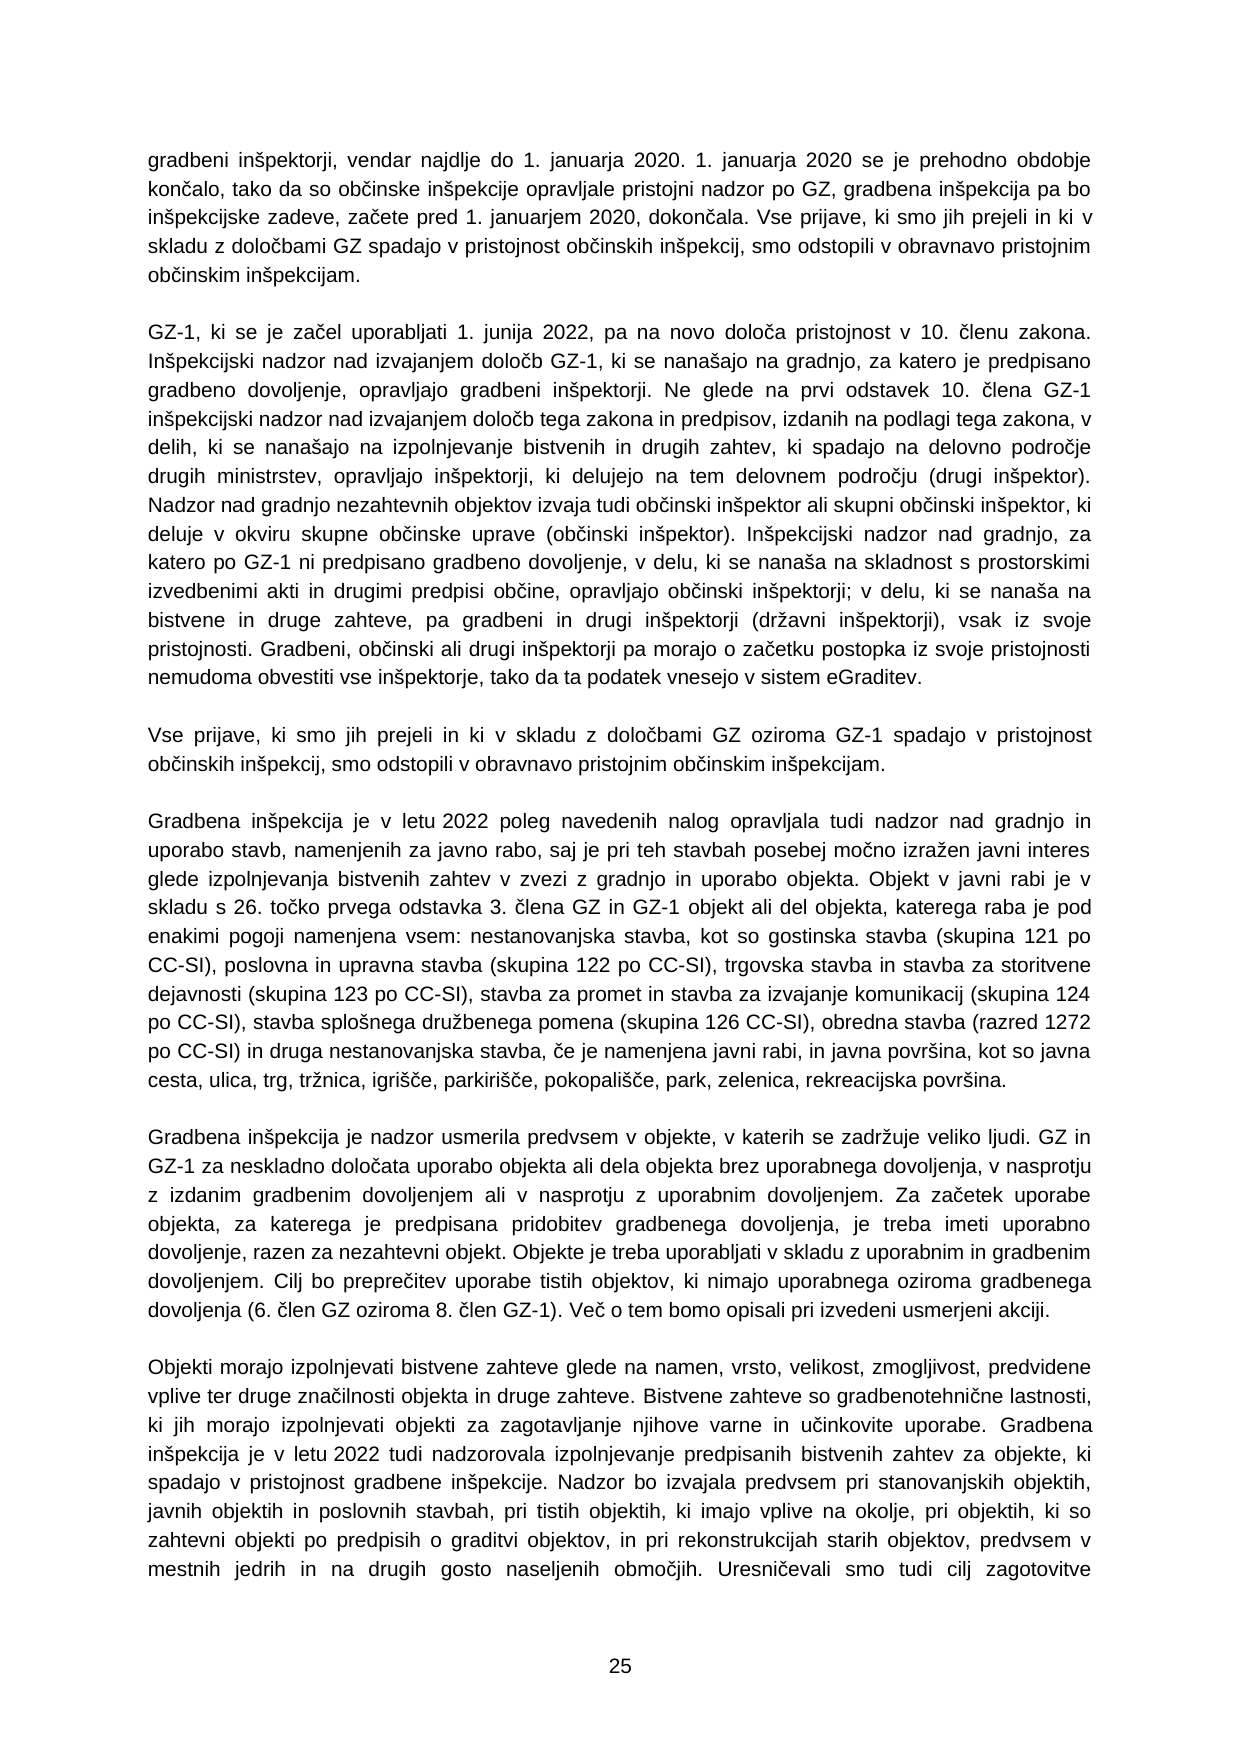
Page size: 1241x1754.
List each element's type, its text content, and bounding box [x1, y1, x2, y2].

text Gradbena inšpekcija je v letu 2022 poleg navedenih nalog opravljala tudi nadzor nad gradnjo in uporabo stavb, namenjenih za javno rabo, saj je pri teh stavbah posebej močno izražen javni interes glede izpolnjevanja bistvenih zahtev v zvezi z gradnjo in uporabo objekta. Objekt v javni rabi je v skladu s 26. točko prvega odstavka 3. člena GZ in GZ-1 objekt ali del objekta, katerega raba je pod enakimi pogoji namenjena vsem: nestanovanjska stavba, kot so gostinska stavba (skupina 121 po CC-SI), poslovna in upravna stavba (skupina 122 po CC-SI), trgovska stavba in stavba za storitvene dejavnosti (skupina 123 po CC-SI), stavba za promet in stavba za izvajanje komunikacij (skupina 124 po CC-SI), stavba splošnega družbenega pomena (skupina 126 CC-SI), obredna stavba (razred 1272 po CC-SI) in druga nestanovanjska stavba, če je namenjena javni rabi, in javna površina, kot so javna cesta, ulica, trg, tržnica, igrišče, parkirišče, pokopališče, park, zelenica, rekreacijska površina. [148, 809, 1092, 1092]
text Vse prijave, ki smo jih prejeli in ki v skladu z določbami GZ oziroma GZ-1 spadajo v pristojnost občinskih inšpekcij, smo odstopili v obravnavo pristojnim občinskim inšpekcijam. [148, 723, 1092, 775]
text Gradbena inšpekcija je nadzor usmerila predvsem v objekte, v katerih se zadržuje veliko ljudi. GZ in GZ-1 za neskladno določata uporabo objekta ali dela objekta brez uporabnega dovoljenja, v nasprotju z izdanim gradbenim dovoljenjem ali v nasprotju z uporabnim dovoljenjem. Za začetek uporabe objekta, za katerega je predpisana pridobitev gradbenega dovoljenja, je treba imeti uporabno dovoljenje, razen za nezahtevni objekt. Objekte je treba uporabljati v skladu z uporabnim in gradbenim dovoljenjem. Cilj bo preprečitev uporabe tistih objektov, ki nimajo uporabnega oziroma gradbenega dovoljenja (6. člen GZ oziroma 8. člen GZ-1). Več o tem bomo opisali pri izvedeni usmerjeni akciji. [148, 1125, 1092, 1322]
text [148, 148, 1092, 287]
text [148, 1355, 1092, 1580]
text GZ-1, ki se je začel uporabljati 1. junija 2022, pa na novo določa pristojnost v 10. členu zakona. Inšpekcijski nadzor nad izvajanjem določb GZ-1, ki se nanašajo na gradnjo, za katero je predpisano gradbeno dovoljenje, opravljajo gradbeni inšpektorji. Ne glede na prvi odstavek 10. člena GZ-1 inšpekcijski nadzor nad izvajanjem določb tega zakona in predpisov, izdanih na podlagi tega zakona, v delih, ki se nanašajo na izpolnjevanje bistvenih in drugih zahtev, ki spadajo na delovno področje drugih ministrstev, opravljajo inšpektorji, ki delujejo na tem delovnem področju (drugi inšpektor). Nadzor nad gradnjo nezahtevnih objektov izvaja tudi občinski inšpektor ali skupni občinski inšpektor, ki deluje v okviru skupne občinske uprave (občinski inšpektor). Inšpekcijski nadzor nad gradnjo, za katero po GZ-1 ni predpisano gradbeno dovoljenje, v delu, ki se nanaša na skladnost s prostorskimi izvedbenimi akti in drugimi predpisi občine, opravljajo občinski inšpektorji; v delu, ki se nanaša na bistvene in druge zahteve, pa gradbeni in drugi inšpektorji (državni inšpektorji), vsak iz svoje pristojnosti. Gradbeni, občinski ali drugi inšpektorji pa morajo o začetku postopka iz svoje pristojnosti nemudoma obvestiti vse inšpektorje, tako da ta podatek vnesejo v sistem eGraditev. [148, 320, 1092, 689]
